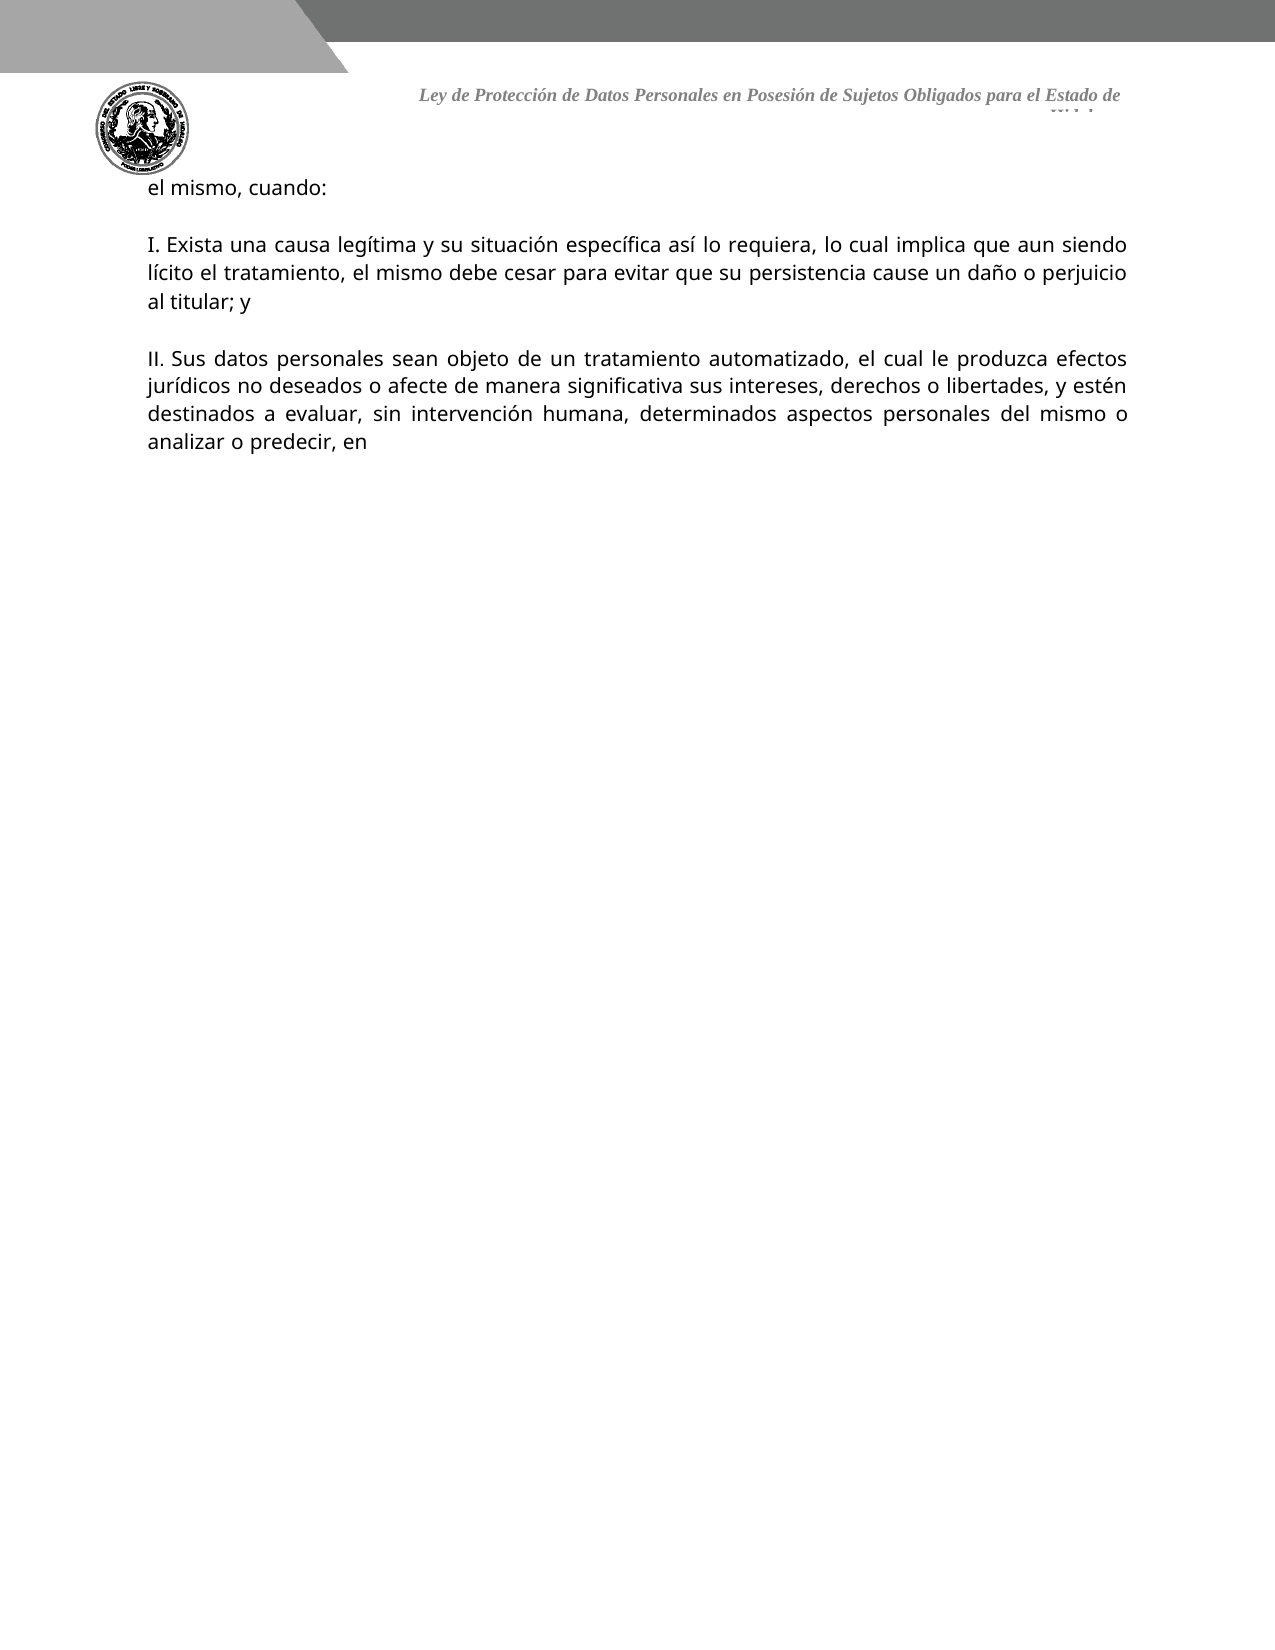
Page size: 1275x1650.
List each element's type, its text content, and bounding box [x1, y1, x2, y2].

list Exista una causa legítima y su situación específica así lo requiera, lo cual implica que aun siendo lícito el tratamiento, el mismo debe cesar para evitar que su persistencia cause un daño o perjuicio al titular; y [147, 230, 1128, 315]
text Artículo 68. El titular podrá oponerse al tratamiento de sus datos personales o exigir que se cese en el mismo, cuando: [147, 173, 1127, 201]
picture [0, 0, 1275, 175]
list Sus datos personales sean objeto de un tratamiento automatizado, el cual le produzca efectos jurídicos no deseados o afecte de manera significativa sus intereses, derechos o libertades, y estén destinados a evaluar, sin intervención humana, determinados aspectos personales del mismo o analizar o predecir, en [147, 344, 1128, 456]
